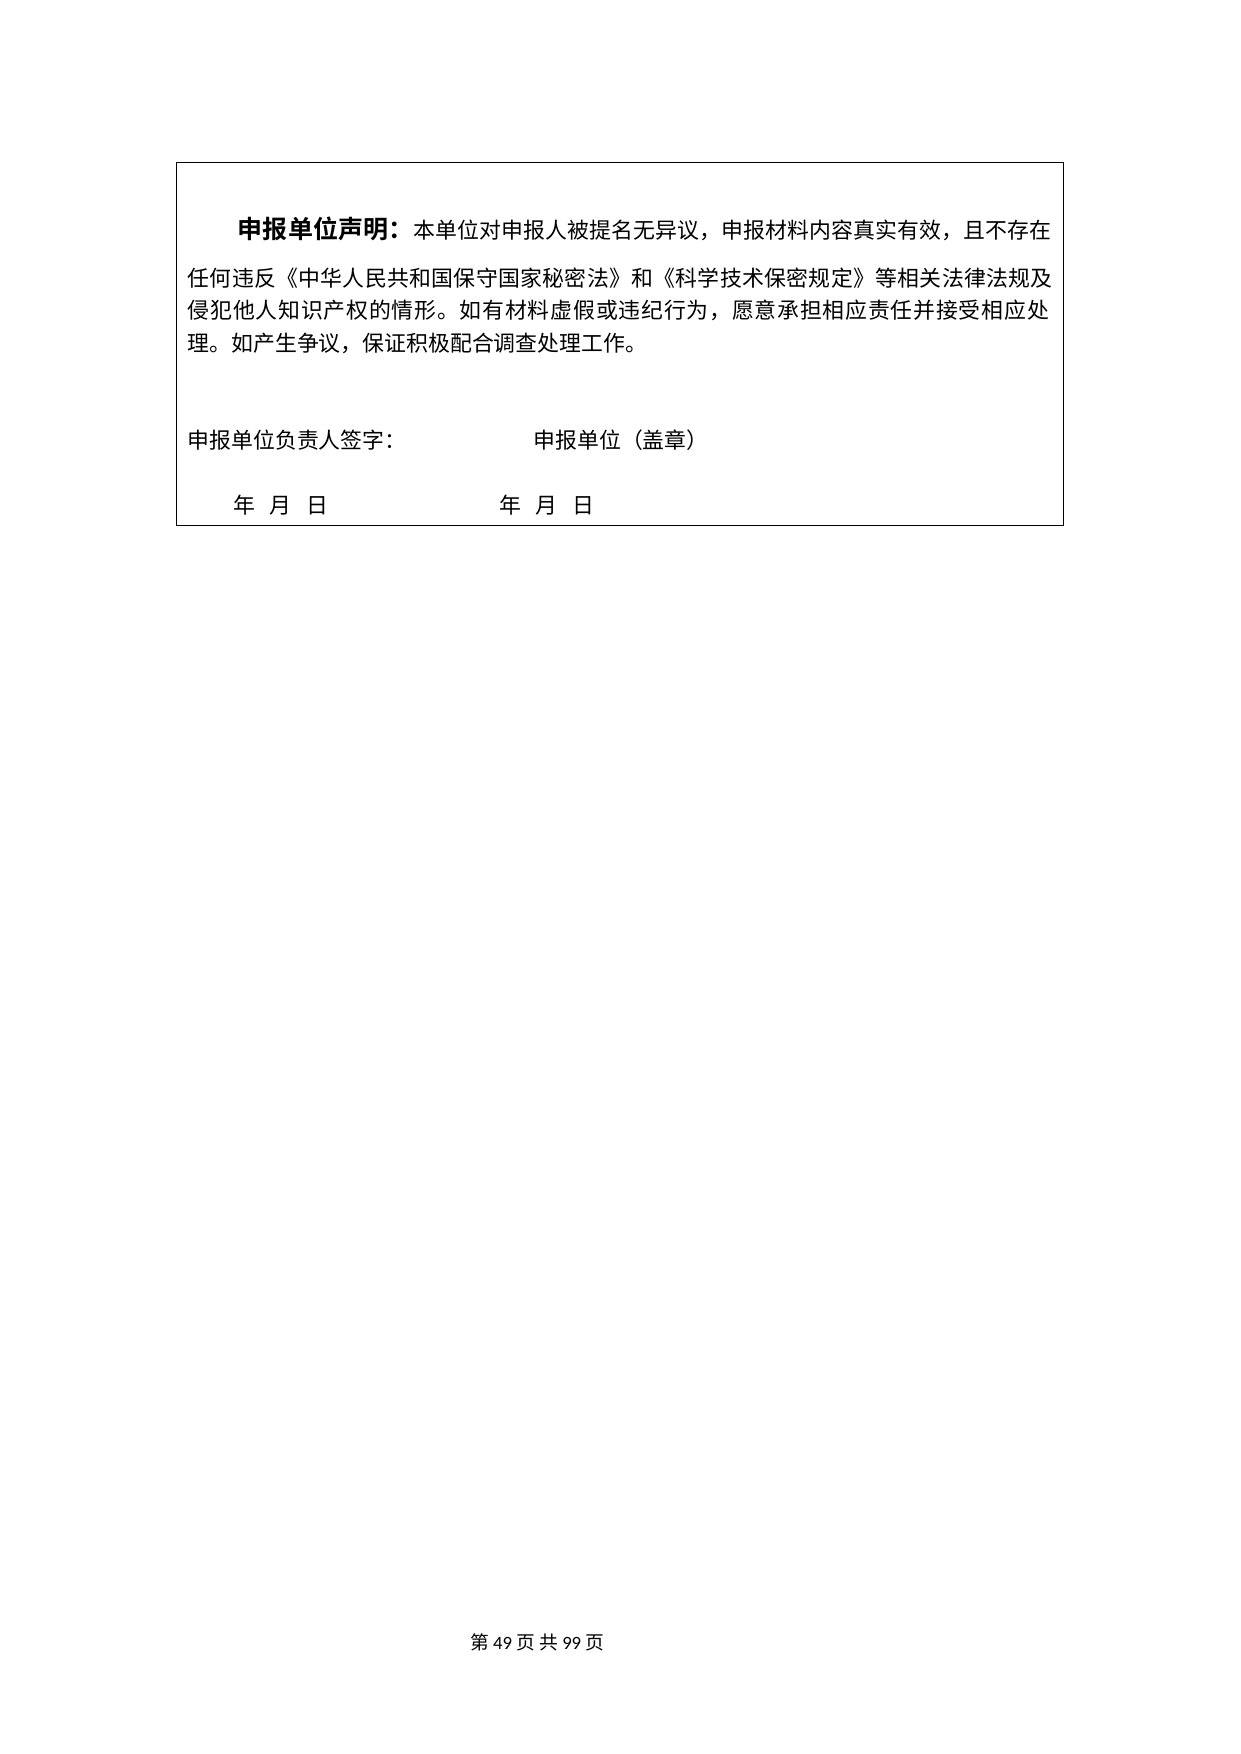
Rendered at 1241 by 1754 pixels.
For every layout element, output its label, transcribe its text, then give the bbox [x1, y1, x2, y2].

table_cell 申报单位声明：本单位对申报人被提名无异议，申报材料内容真实有效，且不存在任何违反《中华人民共和国保守国家秘密法》和《科学技术保密规定》等相关法律法规及侵犯他人知识产权的情形。如有材料虚假或违纪行为，愿意承担相应责任并接受相应处理。如产生争议，保证积极配合调查处理工作。 申报单位负责人签字： 申报单位（盖章） 年 月 日 年 月 日 [177, 163, 1063, 525]
